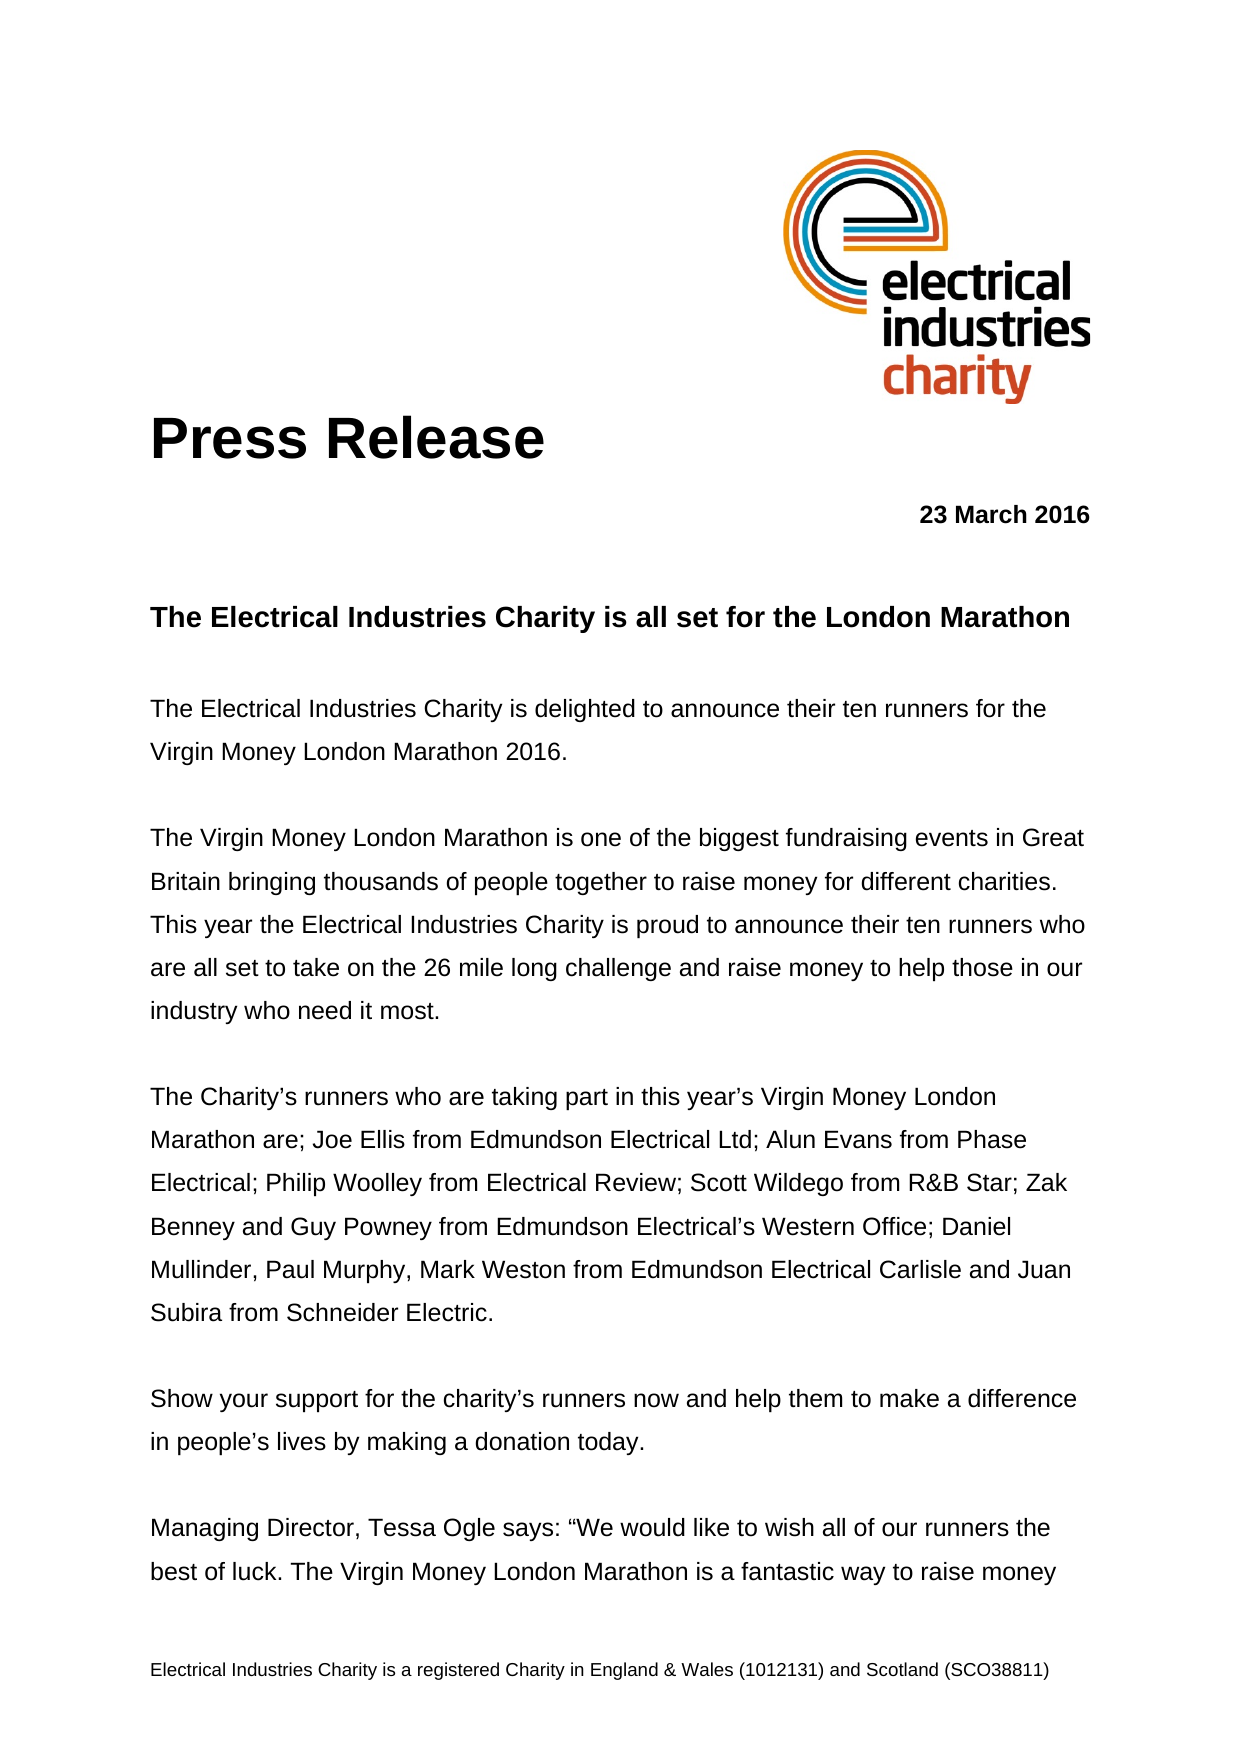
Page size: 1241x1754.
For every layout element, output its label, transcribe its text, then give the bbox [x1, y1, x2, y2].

text The Virgin Money London Marathon is one of the biggest fundraising events in Great Britain bringing thousands of people together to raise money for different charities. This year the Electrical Industries Charity is proud to announce their ten runners who are all set to take on the 26 mile long challenge and raise money to help those in our industry who need it most. [150, 823, 1090, 1024]
text Press Release [150, 404, 1090, 471]
text Show your support for the charity’s runners now and help them to make a difference in people’s lives by making a donation today. [150, 1384, 1090, 1456]
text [150, 1513, 1090, 1585]
text The Charity’s runners who are taking part in this year’s Virgin Money London Marathon are; Joe Ellis from Edmundson Electrical Ltd; Alun Evans from Phase Electrical; Philip Woolley from Electrical Review; Scott Wildego from R&B Star; Zak Benney and Guy Powney from Edmundson Electrical’s Western Office; Daniel Mullinder, Paul Murphy, Mark Weston from Edmundson Electrical Carlisle and Juan Subira from Schneider Electric. [150, 1082, 1090, 1326]
picture [783, 150, 1091, 404]
text 23 March 2016 [150, 500, 1090, 529]
text The Electrical Industries Charity is all set for the London Marathon [150, 601, 1090, 634]
text The Electrical Industries Charity is delighted to announce their ten runners for the Virgin Money London Marathon 2016. [150, 694, 1090, 766]
